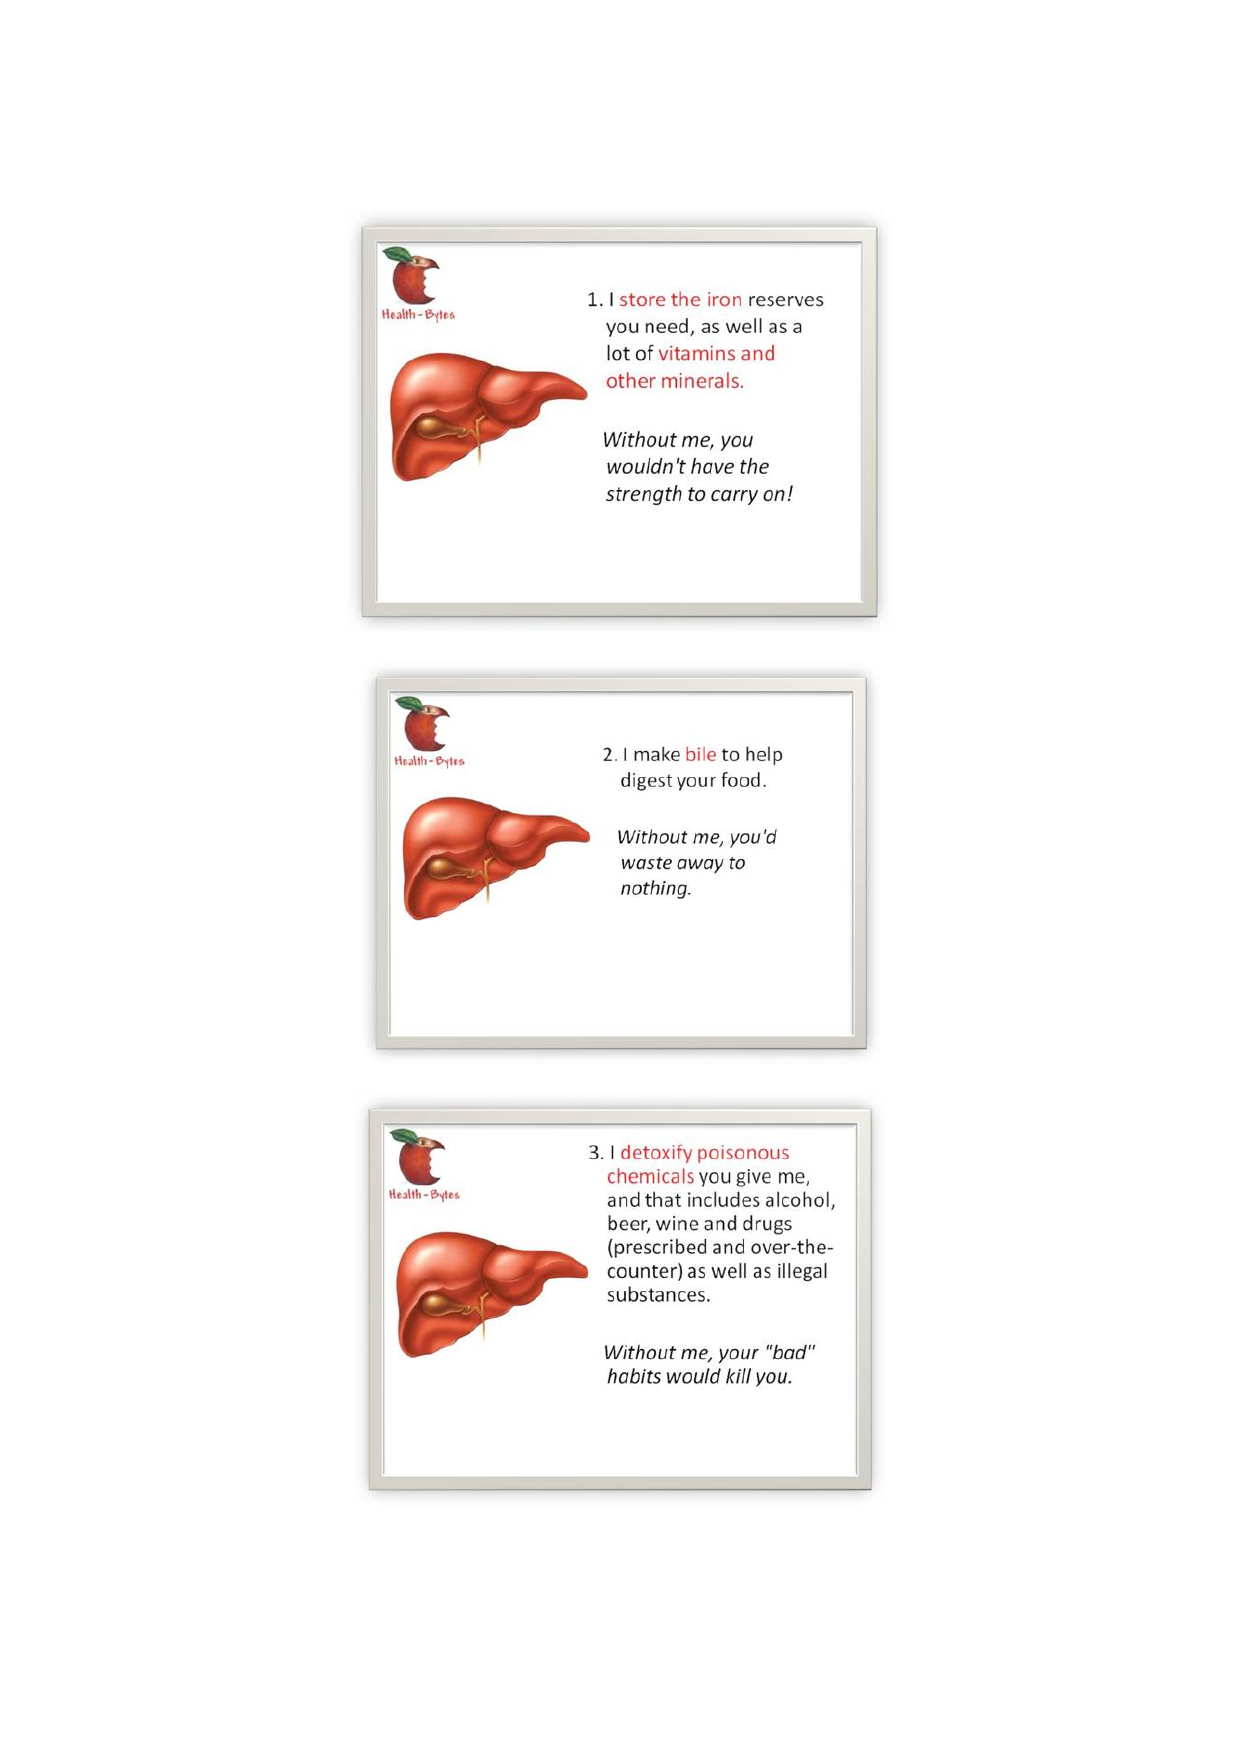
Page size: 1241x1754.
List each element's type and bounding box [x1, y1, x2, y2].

picture [353, 1092, 887, 1505]
table_header [150, 208, 1090, 1535]
picture [345, 209, 893, 633]
picture [359, 662, 882, 1064]
